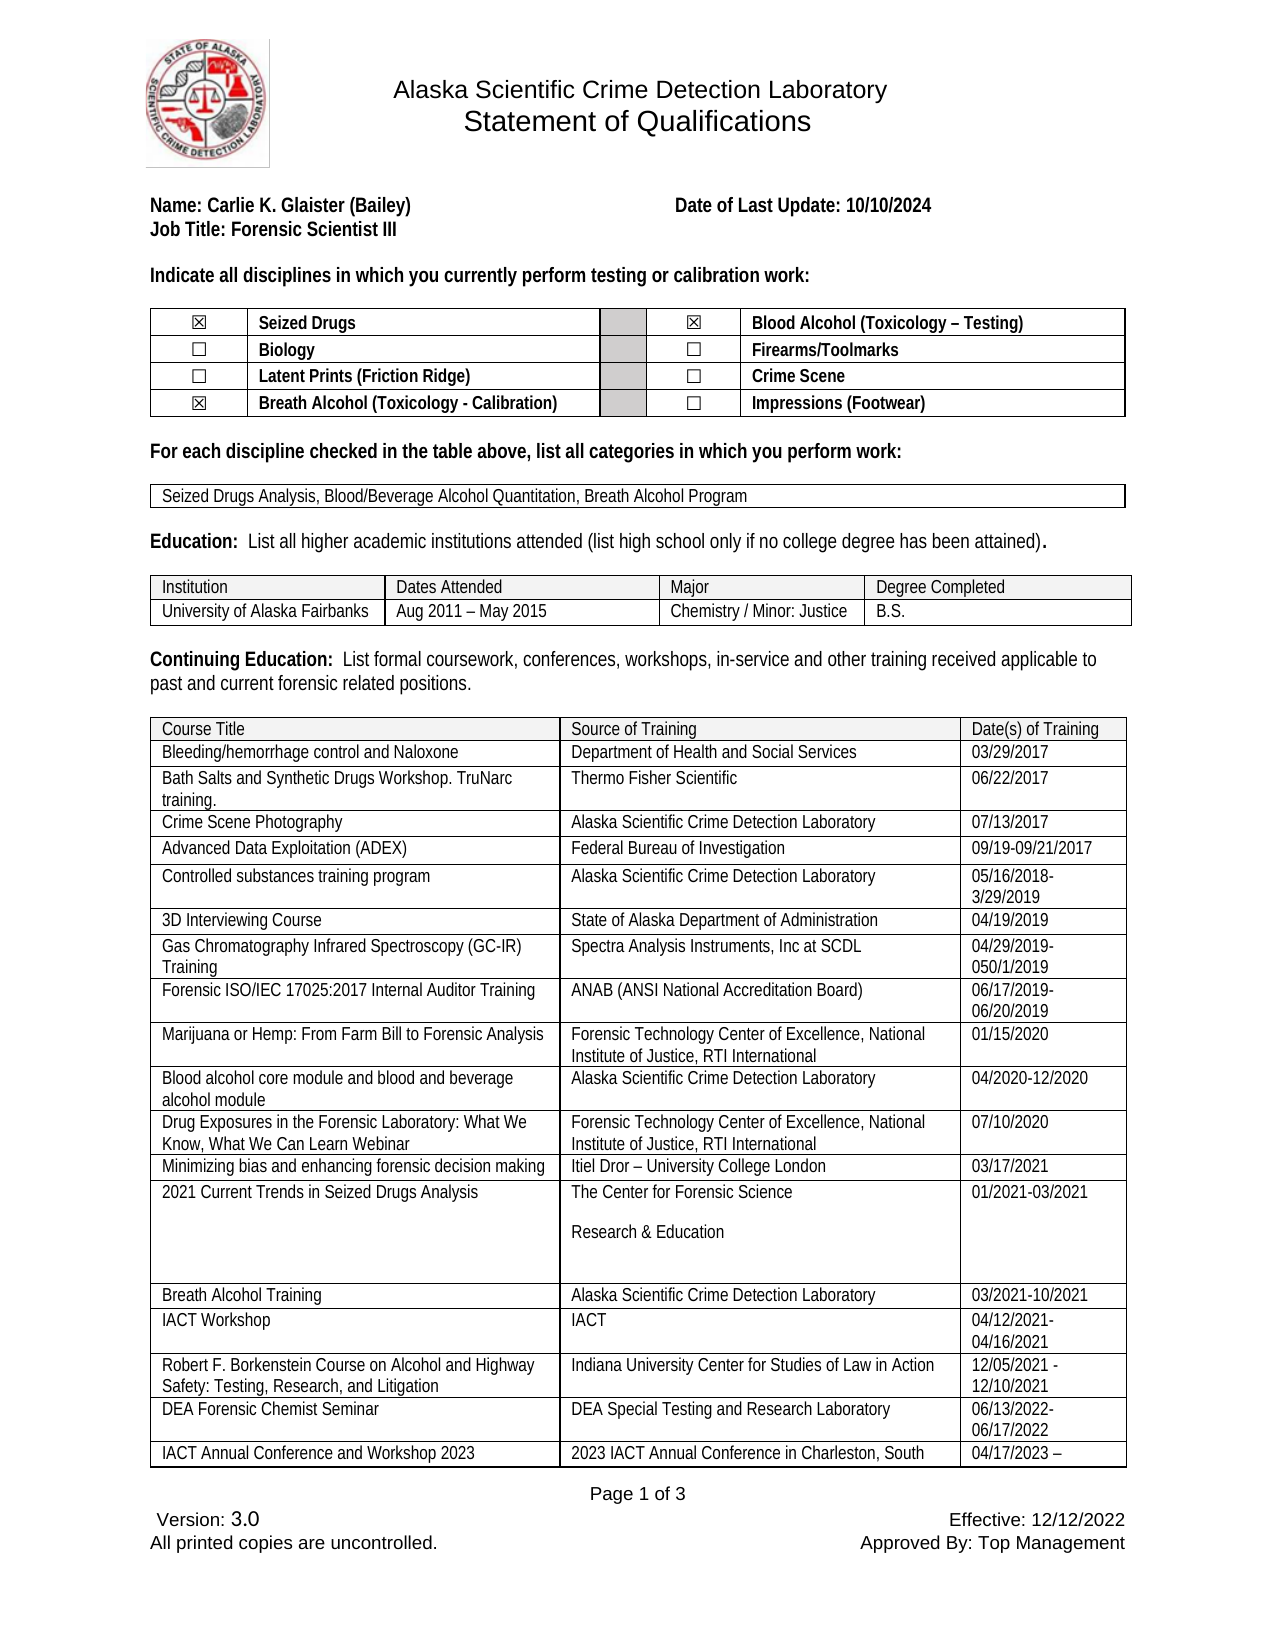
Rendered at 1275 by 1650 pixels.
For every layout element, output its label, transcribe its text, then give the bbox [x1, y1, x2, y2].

table_cell Controlled substances training program [151, 865, 559, 908]
table_cell The Center for Forensic Science Research & Education [561, 1181, 960, 1282]
table_header [647, 309, 740, 335]
table_cell 07/13/2017 [961, 811, 1126, 836]
table_cell [601, 390, 646, 416]
table_cell Blood alcohol core module and blood and beverage alcohol module [151, 1067, 559, 1110]
table_cell State of Alaska Department of Administration [561, 909, 960, 933]
table_header [865, 576, 1131, 599]
table_cell Breath Alcohol (Toxicology - Calibration) [248, 390, 599, 416]
table_cell Advanced Data Exploitation (ADEX) [151, 837, 559, 864]
table_cell Forensic Technology Center of Excellence, National Institute of Justice, RTI International [561, 1111, 960, 1154]
table_cell [647, 336, 740, 362]
table_cell 09/19-09/21/2017 [961, 837, 1126, 864]
table_cell Robert F. Borkenstein Course on Alcohol and Highway Safety: Testing, Research, and Litigation [151, 1354, 559, 1397]
table_cell 03/2021-10/2021 [961, 1284, 1126, 1308]
table_header [151, 576, 384, 599]
table_cell IACT Annual Conference and Workshop 2023 [151, 1442, 559, 1466]
table_cell B.S. [865, 600, 1131, 624]
table_cell 06/22/2017 [961, 767, 1126, 810]
table_header [151, 718, 559, 740]
table_cell 03/17/2021 [961, 1155, 1126, 1180]
table_cell 3D Interviewing Course [151, 909, 559, 933]
table_cell Alaska Scientific Crime Detection Laboratory [561, 1284, 960, 1308]
table_cell Breath Alcohol Training [151, 1284, 559, 1308]
text For each discipline checked in the table above, list all categories in which you perform work: [150, 439, 1125, 463]
table_cell [151, 363, 247, 389]
table_cell [601, 363, 646, 389]
table_header [660, 576, 864, 599]
table_cell [601, 336, 646, 362]
table_header [561, 718, 960, 740]
table_cell Alaska Scientific Crime Detection Laboratory [561, 811, 960, 836]
table_cell Crime Scene [741, 363, 1124, 389]
table_cell Thermo Fisher Scientific [561, 767, 960, 810]
text Job Title: [150, 217, 1125, 241]
table_cell Gas Chromatography Infrared Spectroscopy (GC-IR) Training [151, 935, 559, 978]
table_cell 2021 Current Trends in Seized Drugs Analysis [151, 1181, 559, 1282]
table_cell IACT Workshop [151, 1309, 559, 1352]
table_cell Aug 2011 – May 2015 [386, 600, 659, 624]
text Indicate all disciplines in which you currently perform testing or calibration work: [150, 263, 1125, 287]
table_cell Bleeding/hemorrhage control and Naloxone [151, 741, 559, 766]
table_cell Alaska Scientific Crime Detection Laboratory [561, 865, 960, 908]
table_cell 04/12/2021-04/16/2021 [961, 1309, 1126, 1352]
table_cell Crime Scene Photography [151, 811, 559, 836]
table_cell [647, 390, 740, 416]
table_cell Bath Salts and Synthetic Drugs Workshop. TruNarc training. [151, 767, 559, 810]
table_cell Indiana University Center for Studies of Law in Action [561, 1354, 960, 1397]
table_cell 04/29/2019-050/1/2019 [961, 935, 1126, 978]
picture [145, 39, 270, 169]
table_cell Marijuana or Hemp: From Farm Bill to Forensic Analysis [151, 1023, 559, 1066]
table_cell 04/19/2019 [961, 909, 1126, 933]
table_cell Spectra Analysis Instruments, Inc at SCDL [561, 935, 960, 978]
table_cell 06/13/2022-06/17/2022 [961, 1398, 1126, 1441]
table_cell 07/10/2020 [961, 1111, 1126, 1154]
table_cell Impressions (Footwear) [741, 390, 1124, 416]
table_cell [151, 390, 247, 416]
table_cell 01/15/2020 [961, 1023, 1126, 1066]
table_cell Latent Prints (Friction Ridge) [248, 363, 599, 389]
table_cell DEA Forensic Chemist Seminar [151, 1398, 559, 1441]
table_cell DEA Special Testing and Research Laboratory [561, 1398, 960, 1441]
table_cell ANAB (ANSI National Accreditation Board) [561, 979, 960, 1022]
table_cell [647, 363, 740, 389]
text Name: Date of Last Update: [150, 193, 1125, 217]
table_cell Biology [248, 336, 599, 362]
table_cell [151, 336, 247, 362]
table_cell Drug Exposures in the Forensic Laboratory: What We Know, What We Can Learn Webinar [151, 1111, 559, 1154]
table_cell Federal Bureau of Investigation [561, 837, 960, 864]
table_cell Department of Health and Social Services [561, 741, 960, 766]
table_cell University of Alaska Fairbanks [151, 600, 384, 624]
table_cell 12/05/2021 - 12/10/2021 [961, 1354, 1126, 1397]
table_cell Forensic ISO/IEC 17025:2017 Internal Auditor Training [151, 979, 559, 1022]
table_cell Itiel Dror – University College London [561, 1155, 960, 1180]
table_cell Forensic Technology Center of Excellence, National Institute of Justice, RTI International [561, 1023, 960, 1066]
table_cell 01/2021-03/2021 [961, 1181, 1126, 1282]
table_cell 06/17/2019-06/20/2019 [961, 979, 1126, 1022]
table_cell Alaska Scientific Crime Detection Laboratory [561, 1067, 960, 1110]
table_cell Chemistry / Minor: Justice [660, 600, 864, 624]
table_header [601, 309, 646, 335]
text Education: List all higher academic institutions attended (list high school only if no college degree has been attained). [150, 529, 1125, 553]
table_header Seized Drugs Analysis, Blood/Beverage Alcohol Quantitation, Breath Alcohol Program [151, 485, 1124, 507]
table_cell 04/2020-12/2020 [961, 1067, 1126, 1110]
table_cell 03/29/2017 [961, 741, 1126, 766]
table_header [961, 718, 1126, 740]
table_cell 04/17/2023 – 04/20/2023 [961, 1442, 1126, 1466]
table_cell IACT [561, 1309, 960, 1352]
table_header [151, 309, 247, 335]
table_cell Firearms/Toolmarks [741, 336, 1124, 362]
table_header Blood Alcohol (Toxicology – Testing) [741, 309, 1124, 335]
table_header [386, 576, 659, 599]
table_header Seized Drugs [248, 309, 599, 335]
table_cell Minimizing bias and enhancing forensic decision making [151, 1155, 559, 1180]
table_cell 2023 IACT Annual Conference in Charleston, South Carolina [561, 1442, 960, 1466]
table_cell 05/16/2018-3/29/2019 [961, 865, 1126, 908]
